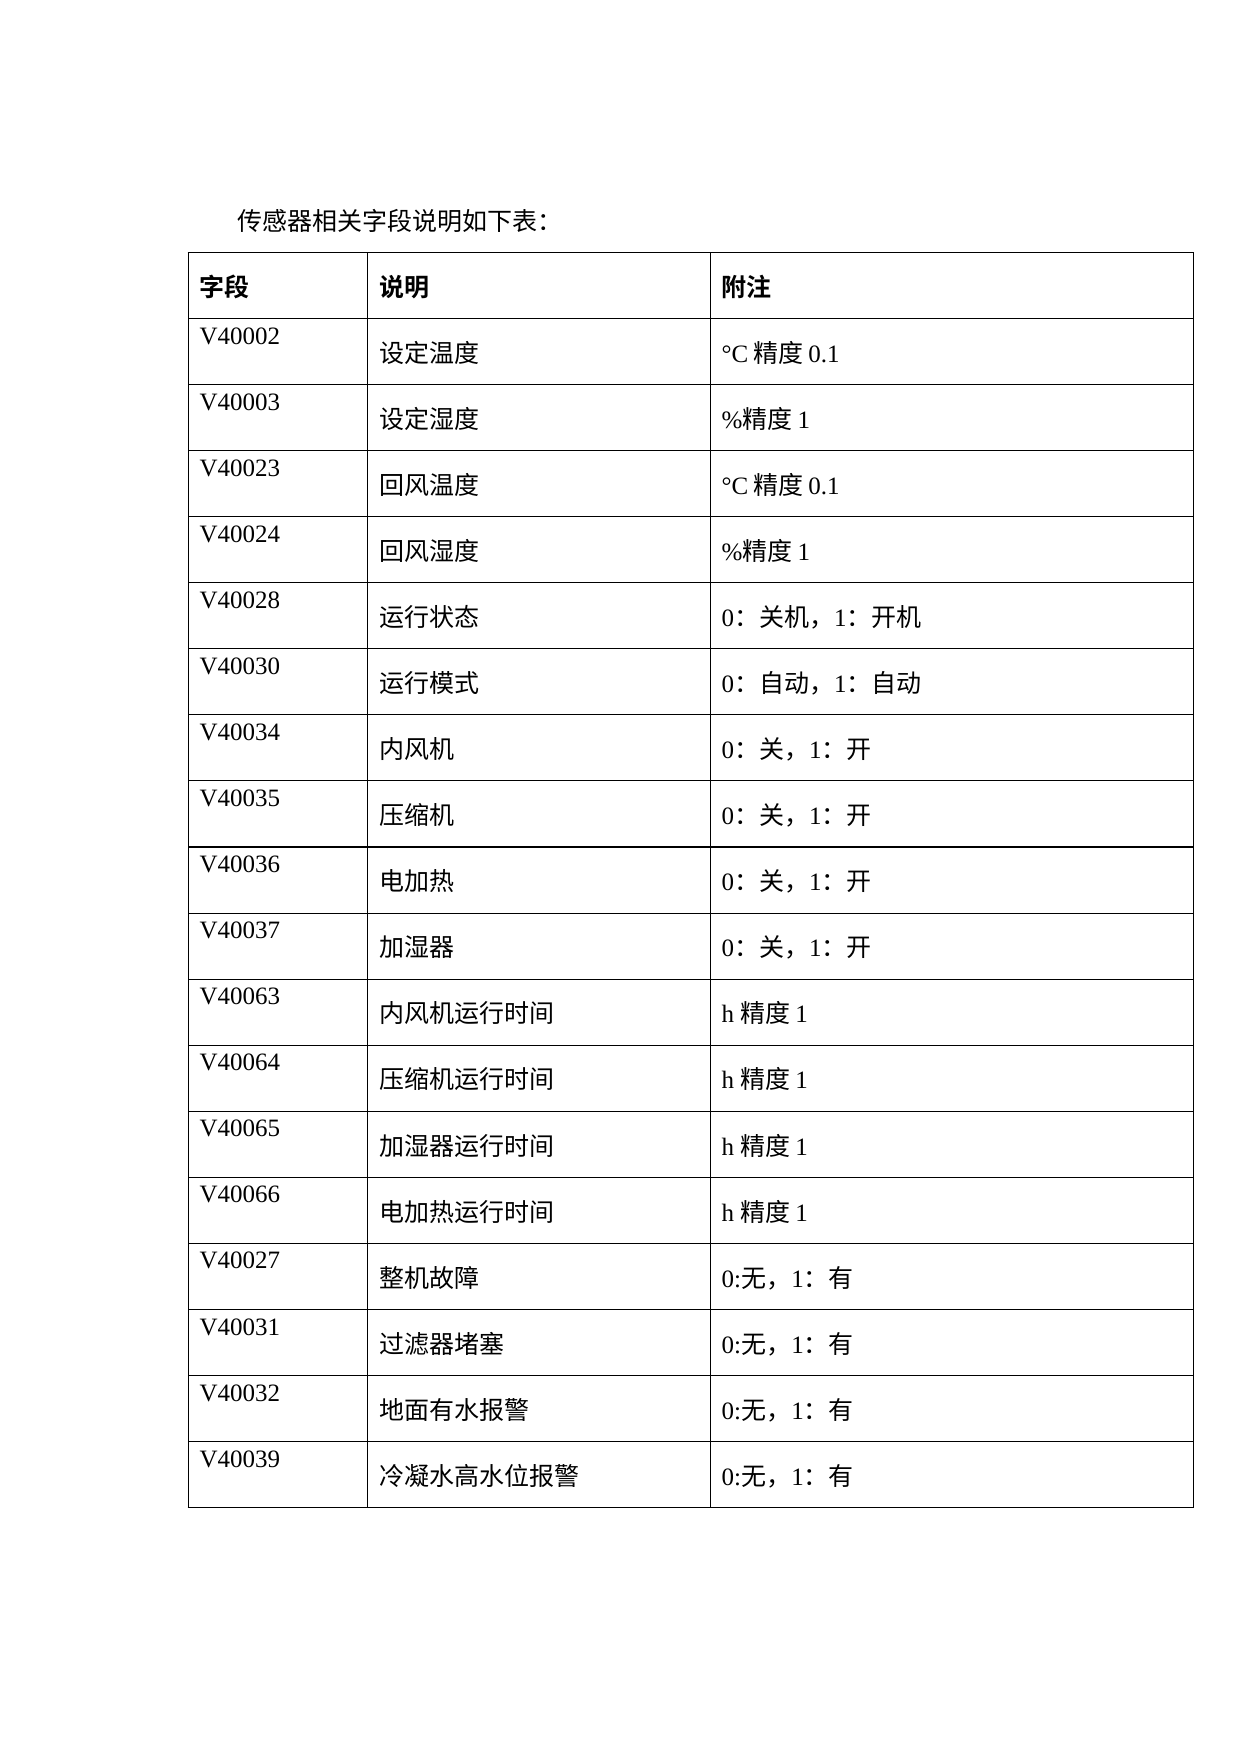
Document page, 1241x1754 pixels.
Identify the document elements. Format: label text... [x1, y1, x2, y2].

table_cell V40065 [189, 1112, 367, 1177]
table_cell %精度1 [711, 385, 1193, 450]
table_cell 整机故障 [368, 1244, 710, 1309]
table_cell V40066 [189, 1178, 367, 1243]
table_cell 压缩机 [368, 781, 710, 846]
table_cell 0:无，1：有 [711, 1310, 1193, 1375]
table_header 说明 [368, 253, 710, 318]
table_cell 设定湿度 [368, 385, 710, 450]
table_cell V40063 [189, 980, 367, 1044]
table_cell V40028 [189, 583, 367, 648]
table_cell V40035 [189, 781, 367, 846]
table_cell 运行模式 [368, 649, 710, 714]
table_cell 0：关，1：开 [711, 914, 1193, 978]
table_cell 0：自动，1：自动 [711, 649, 1193, 714]
table_cell 过滤器堵塞 [368, 1310, 710, 1375]
table_cell 0:无，1：有 [711, 1376, 1193, 1441]
table_cell 加湿器 [368, 914, 710, 978]
table_cell V40002 [189, 319, 367, 384]
table_cell V40036 [189, 848, 367, 912]
table_cell h 精度1 [711, 1046, 1193, 1111]
table_cell 0：关，1：开 [711, 848, 1193, 912]
table_cell 0:无，1：有 [711, 1244, 1193, 1309]
table_cell 加湿器运行时间 [368, 1112, 710, 1177]
table_cell 电加热运行时间 [368, 1178, 710, 1243]
table_cell V40039 [189, 1442, 367, 1507]
table_cell %精度1 [711, 517, 1193, 582]
table_cell 内风机 [368, 715, 710, 780]
table_cell V40027 [189, 1244, 367, 1309]
table_cell V40003 [189, 385, 367, 450]
table_cell V40024 [189, 517, 367, 582]
table_header 字段 [189, 253, 367, 318]
table_cell V40023 [189, 451, 367, 516]
text 传感器相关字段说明如下表： [187, 187, 1053, 252]
table_cell V40037 [189, 914, 367, 978]
table_cell 设定温度 [368, 319, 710, 384]
table_cell h 精度1 [711, 1178, 1193, 1243]
table_cell 0：关，1：开 [711, 781, 1193, 846]
table_cell V40032 [189, 1376, 367, 1441]
table_cell 0：关，1：开 [711, 715, 1193, 780]
table_cell 0:无，1：有 [711, 1442, 1193, 1507]
table_cell V40034 [189, 715, 367, 780]
table_header 附注 [711, 253, 1193, 318]
table_cell 压缩机运行时间 [368, 1046, 710, 1111]
table_cell V40030 [189, 649, 367, 714]
table_cell 运行状态 [368, 583, 710, 648]
table_cell 内风机运行时间 [368, 980, 710, 1044]
table_cell V40064 [189, 1046, 367, 1111]
table_cell 地面有水报警 [368, 1376, 710, 1441]
table_cell 电加热 [368, 848, 710, 912]
table_cell h 精度1 [711, 1112, 1193, 1177]
table_cell h 精度1 [711, 980, 1193, 1044]
table_cell 回风湿度 [368, 517, 710, 582]
table_cell 回风温度 [368, 451, 710, 516]
table_cell °C精度0.1 [711, 319, 1193, 384]
table_cell V40031 [189, 1310, 367, 1375]
table_cell 冷凝水高水位报警 [368, 1442, 710, 1507]
table_cell °C精度0.1 [711, 451, 1193, 516]
table_cell 0：关机，1：开机 [711, 583, 1193, 648]
